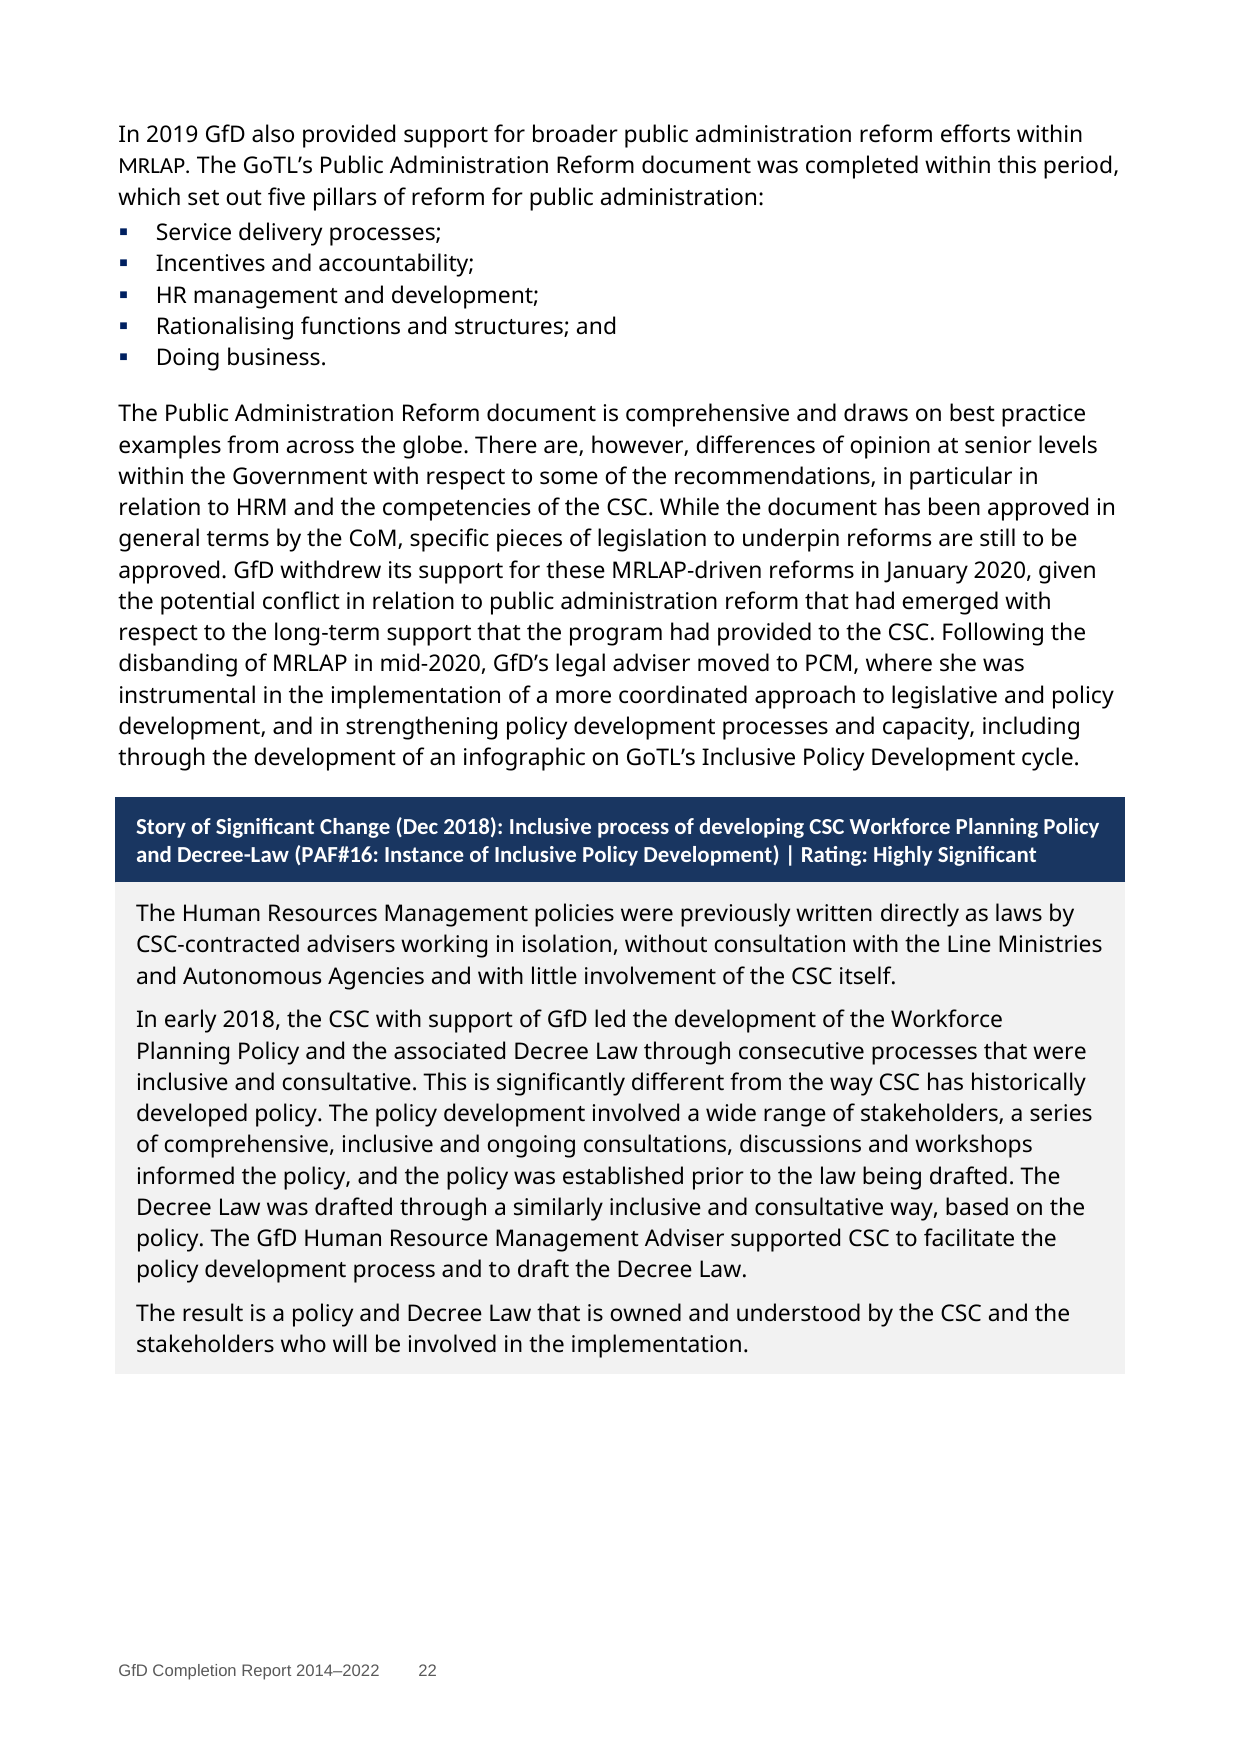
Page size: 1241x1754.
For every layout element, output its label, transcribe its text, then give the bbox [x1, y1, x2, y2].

list Incentives and accountability; [118, 247, 1122, 278]
list Doing business. [118, 341, 1122, 372]
list Service delivery processes; [118, 216, 1122, 247]
text In 2019 GfD also provided support for broader public administration reform efforts within MRLAP. The GoTL’s Public Administration Reform document was completed within this period, which set out five pillars of reform for public administration: [118, 118, 1122, 212]
text The Public Administration Reform document is comprehensive and draws on best practice examples from across the globe. There are, however, differences of opinion at senior levels within the Government with respect to some of the recommendations, in particular in relation to HRM and the competencies of the CSC. While the document has been approved in general terms by the CoM, specific pieces of legislation to underpin reforms are still to be approved. GfD withdrew its support for these MRLAP-driven reforms in January 2020, given the potential conflict in relation to public administration reform that had emerged with respect to the long-term support that the program had provided to the CSC. Following the disbanding of MRLAP in mid-2020, GfD’s legal adviser moved to PCM, where she was instrumental in the implementation of a more coordinated approach to legislative and policy development, and in strengthening policy development processes and capacity, including through the development of an infographic on GoTL’s Inclusive Policy Development cycle. [118, 397, 1122, 772]
text In early 2018, the CSC with support of GfD led the development of the Workforce Planning Policy and the associated Decree Law through consecutive processes that were inclusive and consultative. This is significantly different from the way CSC has historically developed policy. The policy development involved a wide range of stakeholders, a series of comprehensive, inclusive and ongoing consultations, discussions and workshops informed the policy, and the policy was established prior to the law being drafted. The Decree Law was drafted through a similarly inclusive and consultative way, based on the policy. The GfD Human Resource Management Adviser supported CSC to facilitate the policy development process and to draft the Decree Law. [128, 989, 1113, 1282]
text The Human Resources Management policies were previously written directly as laws by CSC-contracted advisers working in isolation, without consultation with the Line Ministries and Autonomous Agencies and with little involvement of the CSC itself. [128, 895, 1113, 989]
list Rationalising functions and structures; and [118, 310, 1122, 341]
text Story of Significant Change (Dec 2018): Inclusive process of developing CSC Workforce Planning Policy and Decree-Law (PAF#16: Instance of Inclusive Policy Development) | Rating: Highly Significant [128, 810, 1113, 870]
text The result is a policy and Decree Law that is owned and understood by the CSC and the stakeholders who will be involved in the implementation. [128, 1282, 1113, 1362]
list HR management and development; [118, 278, 1122, 310]
